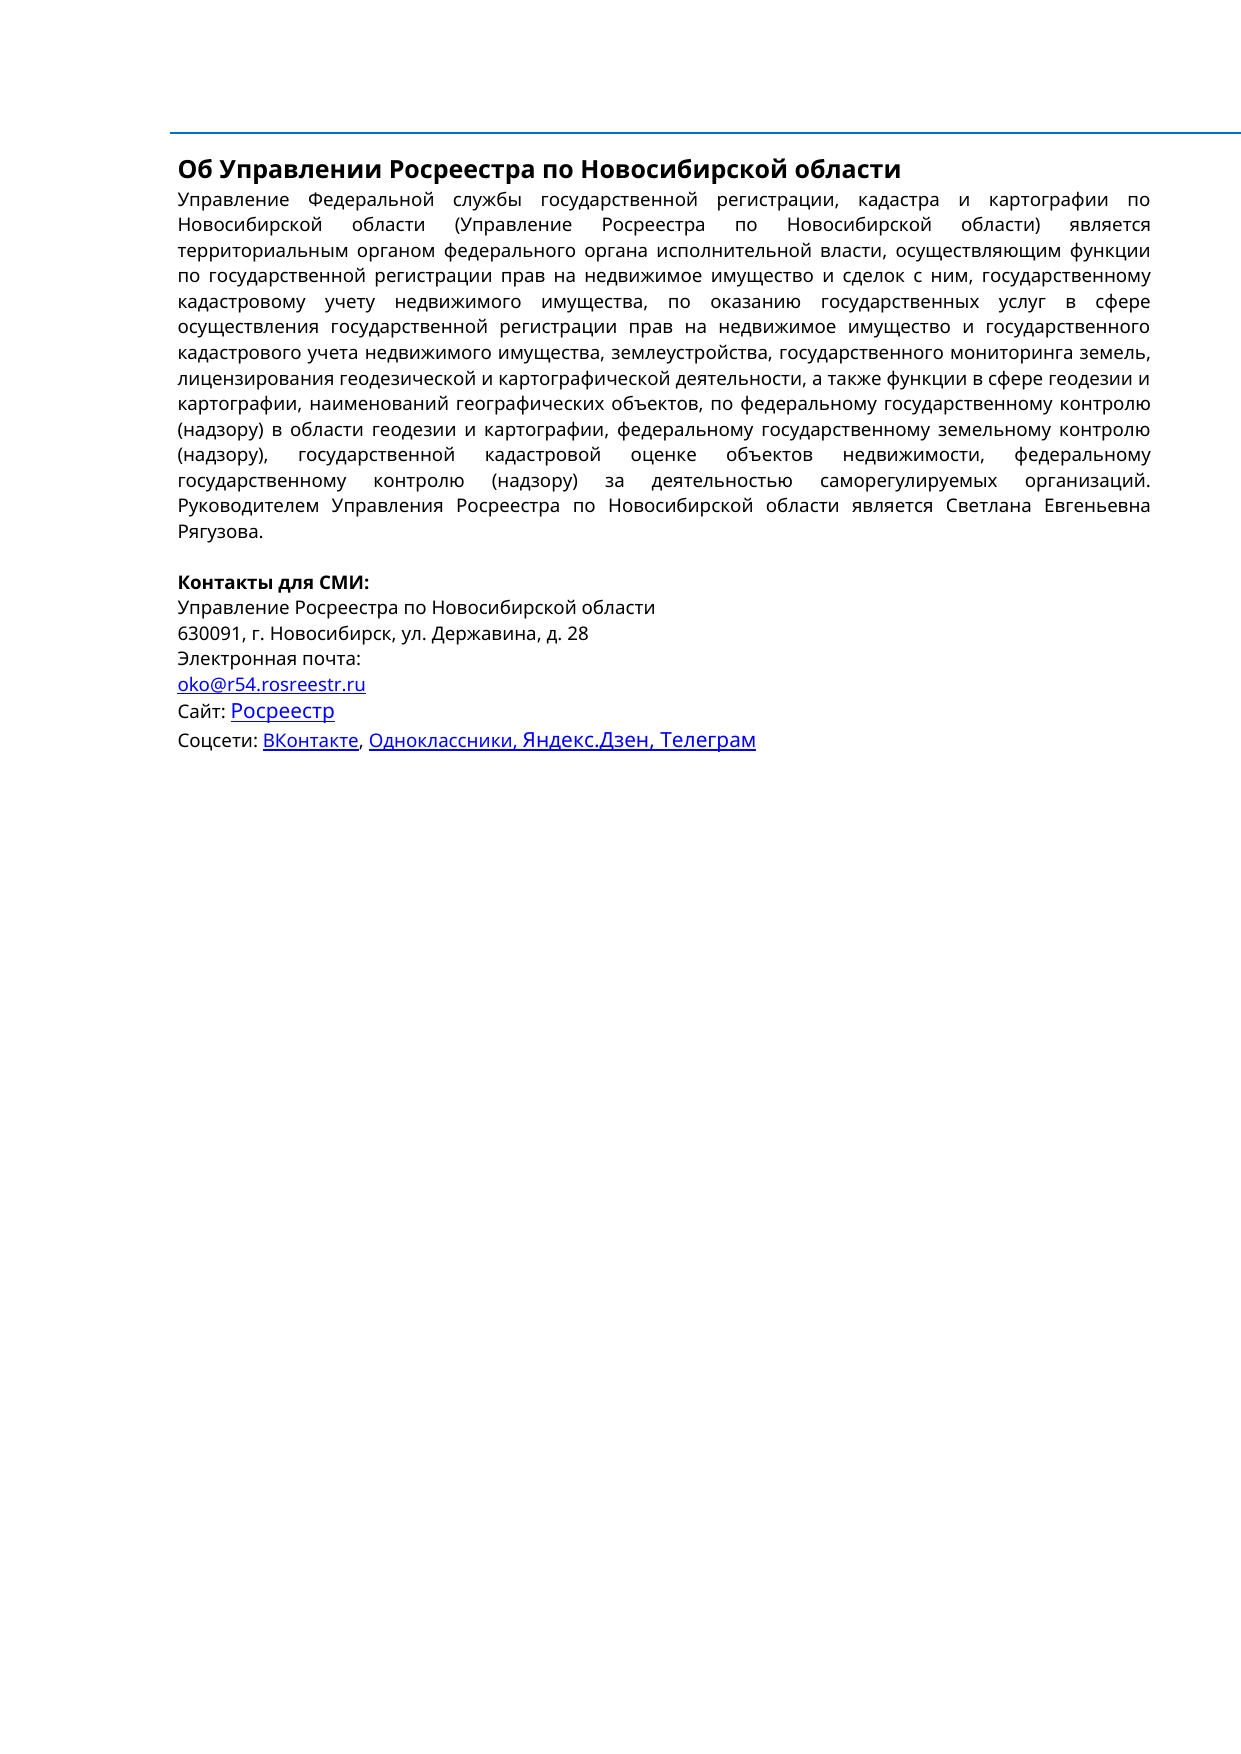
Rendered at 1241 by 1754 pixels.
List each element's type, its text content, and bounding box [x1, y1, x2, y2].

text 630091, г. Новосибирск, ул. Державина, д. 28 [177, 620, 1152, 646]
text Управление Росреестра по Новосибирской области [177, 594, 1152, 620]
text Контакты для СМИ: [177, 569, 1152, 594]
text Об Управлении Росреестра по Новосибирской области [177, 152, 1152, 186]
text oko@r54.rosreestr.ru [177, 671, 1152, 697]
text Соцсети: ВКонтакте, Одноклассники, Яндекс.Дзен, Телеграм [177, 725, 1152, 753]
text Сайт: Росреестр [177, 697, 1152, 725]
text Управление Федеральной службы государственной регистрации, кадастра и картографии по Новосибирской области (Управление Росреестра по Новосибирской области) является территориальным органом федерального органа исполнительной власти, осуществляющим функции по государственной регистрации прав на недвижимое имущество и сделок с ним, государственному кадастровому учету недвижимого имущества, по оказанию государственных услуг в сфере осуществления государственной регистрации прав на недвижимое имущество и государственного кадастрового учета недвижимого имущества, землеустройства, государственного мониторинга земель, лицензирования геодезической и картографической деятельности, а также функции в сфере геодезии и картографии, наименований географических объектов, по федеральному государственному контролю (надзору) в области геодезии и картографии, федеральному государственному земельному контролю (надзору), государственной кадастровой оценке объектов недвижимости, федеральному государственному контролю (надзору) за деятельностью саморегулируемых организаций. Руководителем Управления Росреестра по Новосибирской области является Светлана Евгеньевна Рягузова. [177, 186, 1152, 543]
text Электронная почта: [177, 646, 1152, 671]
